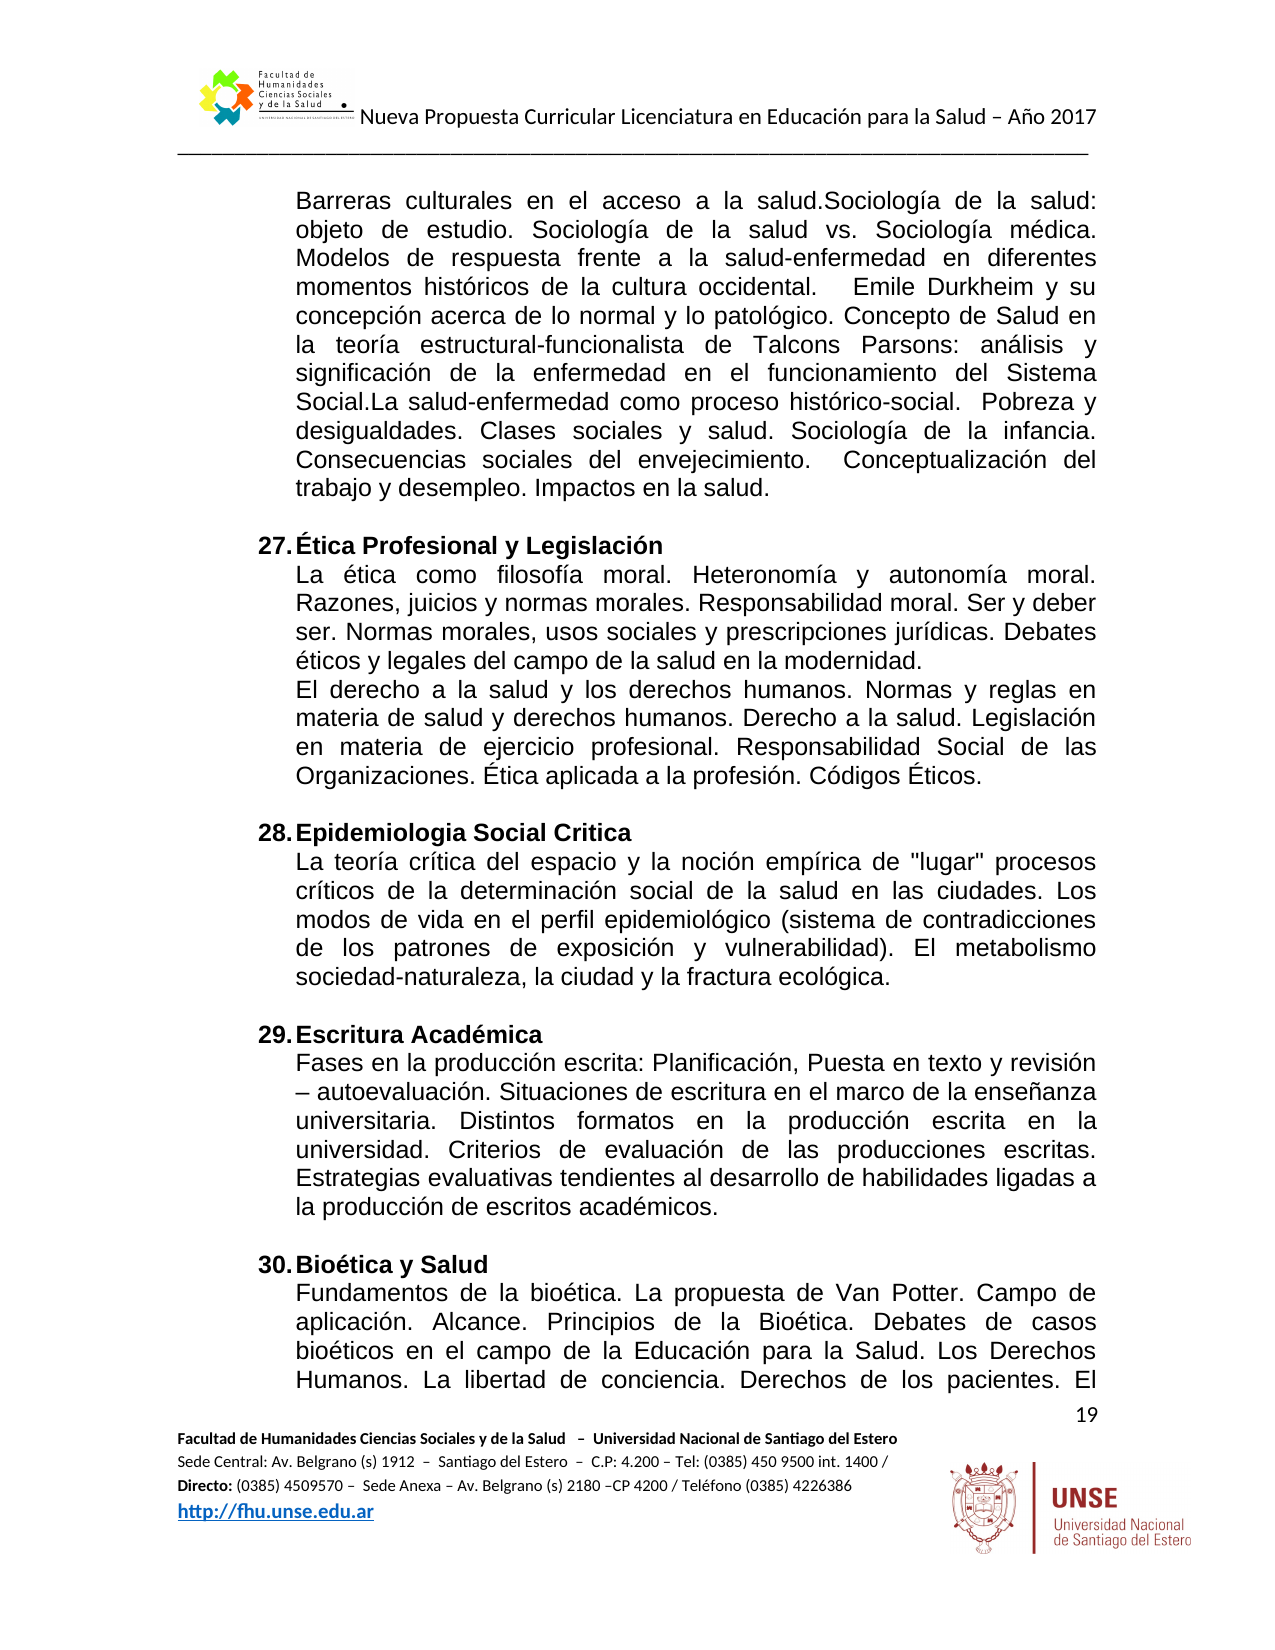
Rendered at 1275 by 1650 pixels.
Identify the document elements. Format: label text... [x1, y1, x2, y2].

list Bioética y Salud [258, 1249, 1098, 1278]
list Ética Profesional y Legislación [258, 531, 1098, 559]
list La teoría crítica del espacio y la noción empírica de "lugar" procesos críticos de la determinación social de la salud en las ciudades. Los modos de vida en el perfil epidemiológico (sistema de contradicciones de los patrones de exposición y vulnerabilidad). El metabolismo sociedad-naturaleza, la ciudad y la fractura ecológica. [295, 847, 1098, 991]
list Epidemiologia Social Critica [258, 818, 1098, 847]
list La ética como filosofía moral. Heteronomía y autonomía moral. Razones, juicios y normas morales. Responsabilidad moral. Ser y deber ser. Normas morales, usos sociales y prescripciones jurídicas. Debates éticos y legales del campo de la salud en la modernidad. [295, 559, 1098, 674]
picture [950, 1462, 1191, 1554]
list El derecho a la salud y los derechos humanos. Normas y reglas en materia de salud y derechos humanos. Derecho a la salud. Legislación en materia de ejercicio profesional. Responsabilidad Social de las Organizaciones. Ética aplicada a la profesión. Códigos Éticos. [295, 674, 1098, 789]
picture [198, 68, 355, 127]
list Escritura Académica [258, 1019, 1098, 1048]
list Fases en la producción escrita: Planificación, Puesta en texto y revisión – autoevaluación. Situaciones de escritura en el marco de la enseñanza universitaria. Distintos formatos en la producción escrita en la universidad. Criterios de evaluación de las producciones escritas. Estrategias evaluativas tendientes al desarrollo de habilidades ligadas a la producción de escritos académicos. [295, 1048, 1098, 1221]
